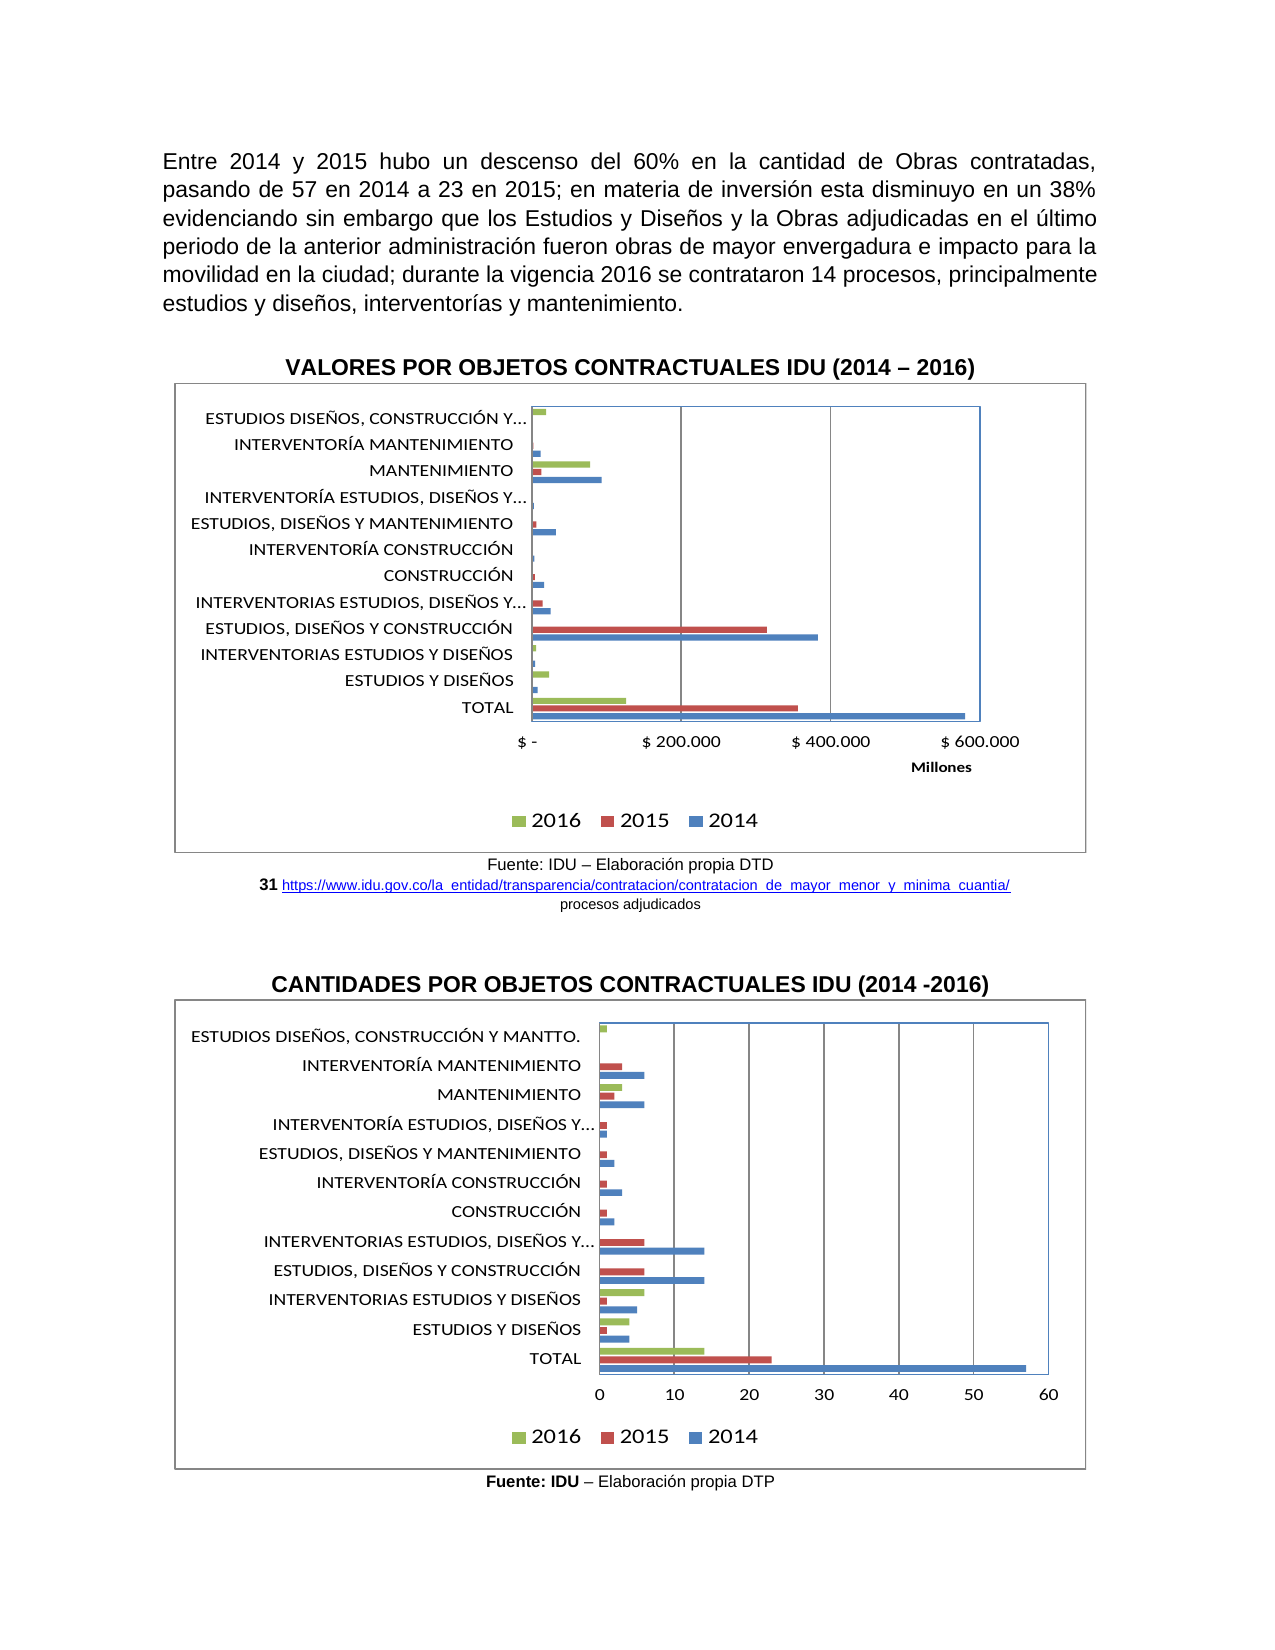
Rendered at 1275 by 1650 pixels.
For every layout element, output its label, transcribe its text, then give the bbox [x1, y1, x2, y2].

text CANTIDADES POR OBJETOS CONTRACTUALES IDU (2014 -2016) [162, 971, 1098, 997]
text Fuente: IDU – Elaboración propia DTD [162, 383, 1098, 874]
text Fuente: IDU – Elaboración propia DTP [162, 1472, 1098, 1491]
list procesos adjudicados [162, 896, 1098, 913]
text Entre 2014 y 2015 hubo un descenso del 60% en la cantidad de Obras contratadas, pasando de 57 en 2014 a 23 en 2015; en materia de inversión esta disminuyo en un 38% evidenciando sin embargo que los Estudios y Diseños y la Obras adjudicadas en el último periodo de la anterior administración fueron obras de mayor envergadura e impacto para la movilidad en la ciudad; durante la vigencia 2016 se contrataron 14 procesos, principalmente estudios y diseños, interventorías y mantenimiento. [162, 148, 1098, 316]
text VALORES POR OBJETOS CONTRACTUALES IDU (2014 – 2016) [162, 354, 1098, 381]
text 31 https://www.idu.gov.co/la_entidad/transparencia/contratacion/contratacion_de_mayor_menor_y_minima_cuantia/ [162, 875, 1098, 894]
